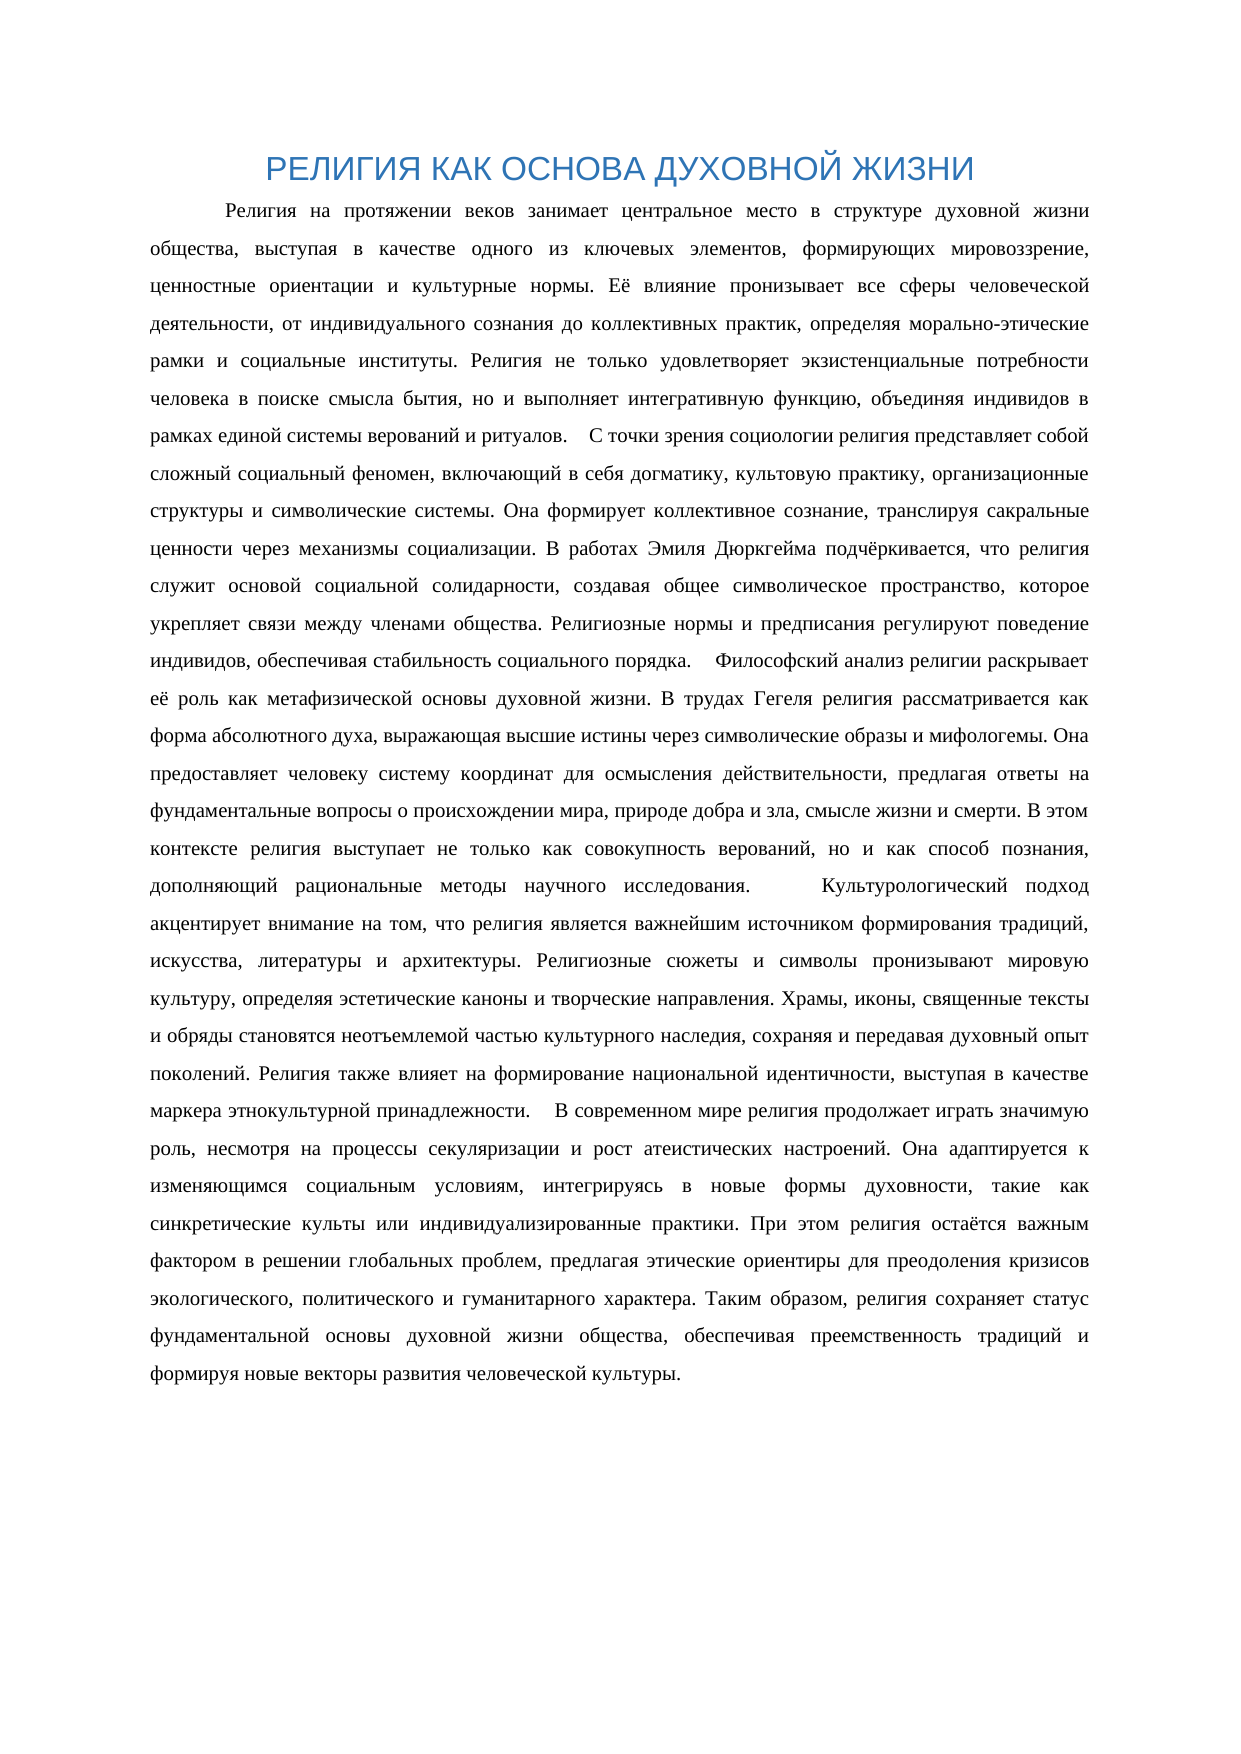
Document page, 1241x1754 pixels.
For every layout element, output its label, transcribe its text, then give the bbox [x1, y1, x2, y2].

subtitle РЕЛИГИЯ КАК ОСНОВА ДУХОВНОЙ ЖИЗНИ [150, 150, 1090, 187]
text Религия на протяжении веков занимает центральное место в структуре духовной жизни общества, выступая в качестве одного из ключевых элементов, формирующих мировоззрение, ценностные ориентации и культурные нормы. Её влияние пронизывает все сферы человеческой деятельности, от индивидуального сознания до коллективных практик, определяя морально-этические рамки и социальные институты. Религия не только удовлетворяет экзистенциальные потребности человека в поиске смысла бытия, но и выполняет интегративную функцию, объединяя индивидов в рамках единой системы верований и ритуалов. С точки зрения социологии религия представляет собой сложный социальный феномен, включающий в себя догматику, культовую практику, организационные структуры и символические системы. Она формирует коллективное сознание, транслируя сакральные ценности через механизмы социализации. В работах Эмиля Дюркгейма подчёркивается, что религия служит основой социальной солидарности, создавая общее символическое пространство, которое укрепляет связи между членами общества. Религиозные нормы и предписания регулируют поведение индивидов, обеспечивая стабильность социального порядка. Философский анализ религии раскрывает её роль как метафизической основы духовной жизни. В трудах Гегеля религия рассматривается как форма абсолютного духа, выражающая высшие истины через символические образы и мифологемы. Она предоставляет человеку систему координат для осмысления действительности, предлагая ответы на фундаментальные вопросы о происхождении мира, природе добра и зла, смысле жизни и смерти. В этом контексте религия выступает не только как совокупность верований, но и как способ познания, дополняющий рациональные методы научного исследования. Культурологический подход акцентирует внимание на том, что религия является важнейшим источником формирования традиций, искусства, литературы и архитектуры. Религиозные сюжеты и символы пронизывают мировую культуру, определяя эстетические каноны и творческие направления. Храмы, иконы, священные тексты и обряды становятся неотъемлемой частью культурного наследия, сохраняя и передавая духовный опыт поколений. Религия также влияет на формирование национальной идентичности, выступая в качестве маркера этнокультурной принадлежности. В современном мире религия продолжает играть значимую роль, несмотря на процессы секуляризации и рост атеистических настроений. Она адаптируется к изменяющимся социальным условиям, интегрируясь в новые формы духовности, такие как синкретические культы или индивидуализированные практики. При этом религия остаётся важным фактором в решении глобальных проблем, предлагая этические ориентиры для преодоления кризисов экологического, политического и гуманитарного характера. Таким образом, религия сохраняет статус фундаментальной основы духовной жизни общества, обеспечивая преемственность традиций и формируя новые векторы развития человеческой культуры. [150, 187, 1090, 1387]
